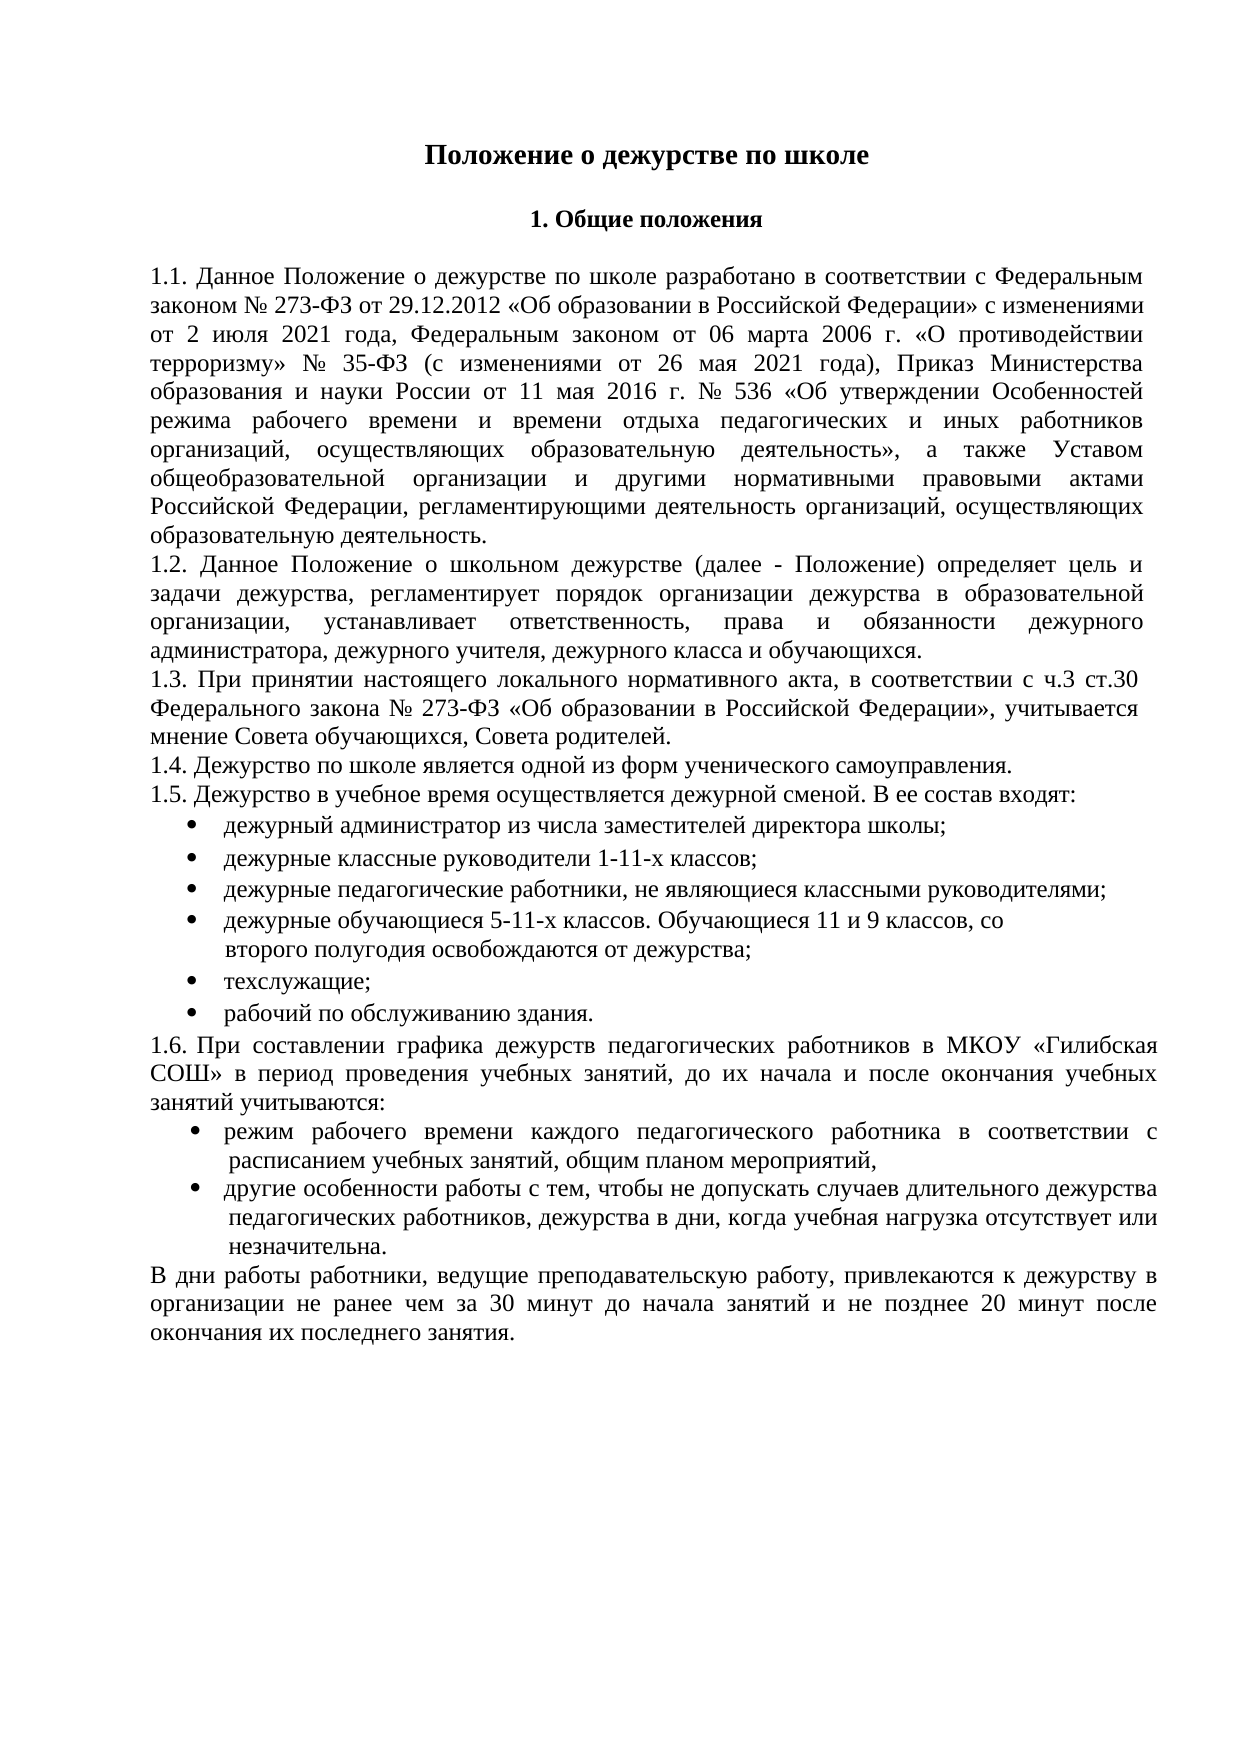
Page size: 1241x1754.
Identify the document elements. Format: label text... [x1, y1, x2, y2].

title Положение о дежурстве по школе [424, 137, 956, 171]
list дежурные классные руководители 1-11-х классов; [187, 843, 1166, 871]
list другие особенности работы с тем, чтобы не допускать случаев длительного дежурства педагогических работников, дежурства в дни, когда учебная нагрузка отсутствует или незначительна. [191, 1173, 1158, 1260]
subtitle Общие положения [529, 204, 1166, 233]
list режим рабочего времени каждого педагогического работника в соответствии с расписанием учебных занятий, общим планом мероприятий, [191, 1116, 1159, 1173]
list дежурные педагогические работники, не являющиеся классными руководителями; [187, 874, 1166, 903]
list Данное Положение о дежурстве по школе разработано в соответствии с Федеральным законом № 273-ФЗ от 29.12.2012 «Об образовании в Российской Федерации» с изменениями от 2 июля 2021 года, Федеральным законом от 06 марта 2006 г. «О противодействии терроризму» № 35-ФЗ (с изменениями от 26 мая 2021 года), Приказ Министерства образования и науки России от 11 мая 2016 г. № 536 «Об утверждении Особенностей режима рабочего времени и времени отдыха педагогических и иных работников организаций, осуществляющих образовательную деятельность», а также Уставом общеобразовательной организации и другими нормативными правовыми актами Российской Федерации, регламентирующими деятельность организаций, осуществляющих образовательную деятельность. [150, 261, 1144, 549]
list При принятии настоящего локального нормативного акта, в соответствии с ч.3 ст.30 Федерального закона № 273-ФЗ «Об образовании в Российской Федерации», учитывается мнение Совета обучающихся, Совета родителей. [150, 664, 1139, 750]
list рабочий по обслуживанию здания. [187, 998, 1166, 1027]
list При составлении графика дежурств педагогических работников в МКОУ «Гилибская СОШ» в период проведения учебных занятий, до их начала и после окончания учебных занятий учитываются: [150, 1030, 1159, 1116]
list Дежурство по школе является одной из форм ученического самоуправления. [150, 750, 1166, 779]
list дежурный администратор из числа заместителей директора школы; [187, 810, 1166, 839]
text В дни работы работники, ведущие преподавательскую работу, привлекаются к дежурству в организации не ранее чем за 30 минут до начала занятий и не позднее 20 минут после окончания их последнего занятия. [150, 1260, 1159, 1346]
list дежурные обучающиеся 5-11-х классов. Обучающиеся 11 и 9 классов, со второго полугодия освобождаются от дежурства; [187, 906, 1093, 963]
list Данное Положение о школьном дежурстве (далее - Положение) определяет цель и задачи дежурства, регламентирует порядок организации дежурства в образовательной организации, устанавливает ответственность, права и обязанности дежурного администратора, дежурного учителя, дежурного класса и обучающихся. [150, 549, 1144, 664]
list Дежурство в учебное время осуществляется дежурной сменой. В ее состав входят: [150, 779, 1166, 808]
list техслужащие; [187, 966, 1166, 995]
